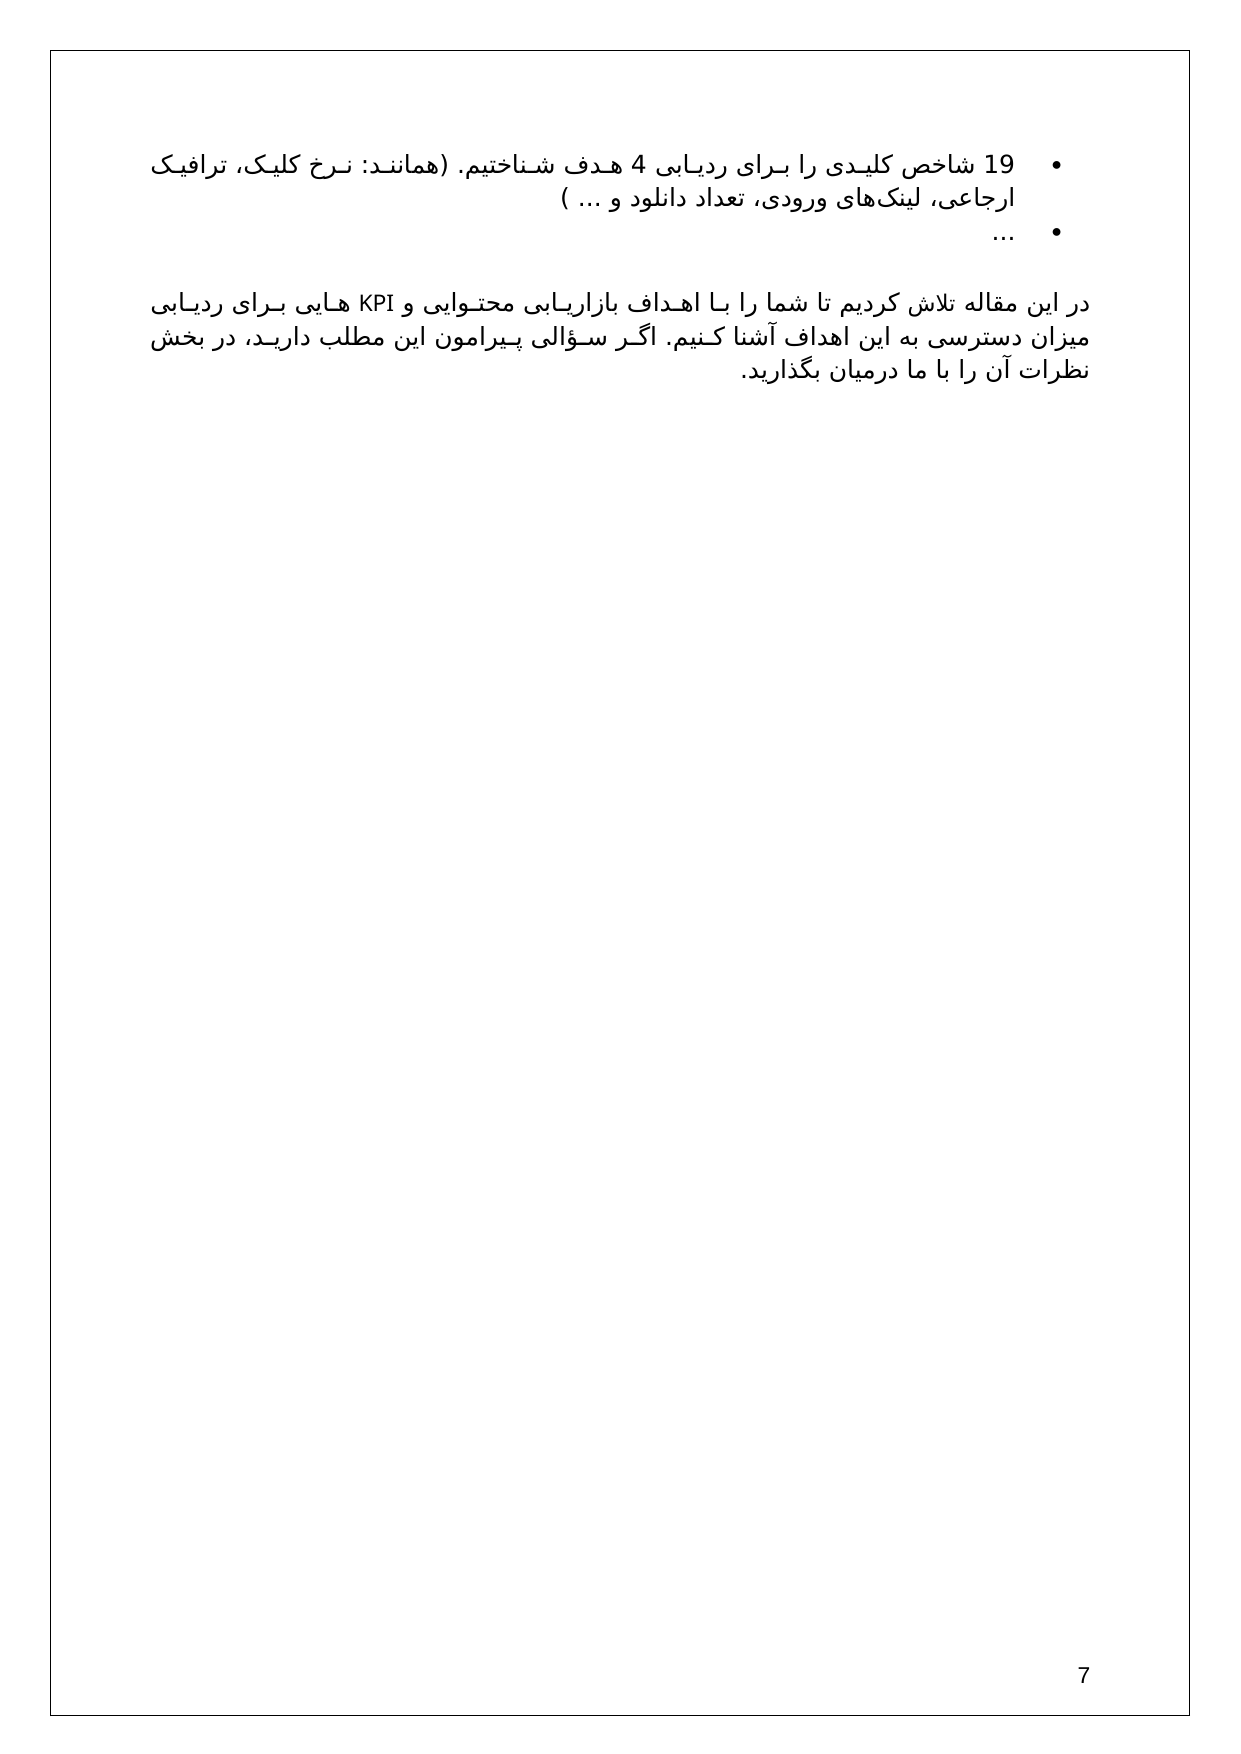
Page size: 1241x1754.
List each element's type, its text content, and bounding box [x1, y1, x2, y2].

list ... [150, 217, 1053, 246]
list در این مقاله تلاش کردیم تا شما را با اهداف بازاریابی محتوایی و KPI هایی برای ردیابی میزان دسترسی به این اهداف آشنا کنیم. اگر سؤالی پیرامون این مطلب دارید، در بخش نظرات آن را با ما درمیان بگذارید. [150, 287, 1090, 385]
list 19 شاخص کلیدی را برای ردیابی 4 هدف شناختیم. (همانند: نرخ کلیک، ترافیک ارجاعی، لینک‌های ورودی، تعداد دانلود و ... ) [150, 150, 1053, 213]
